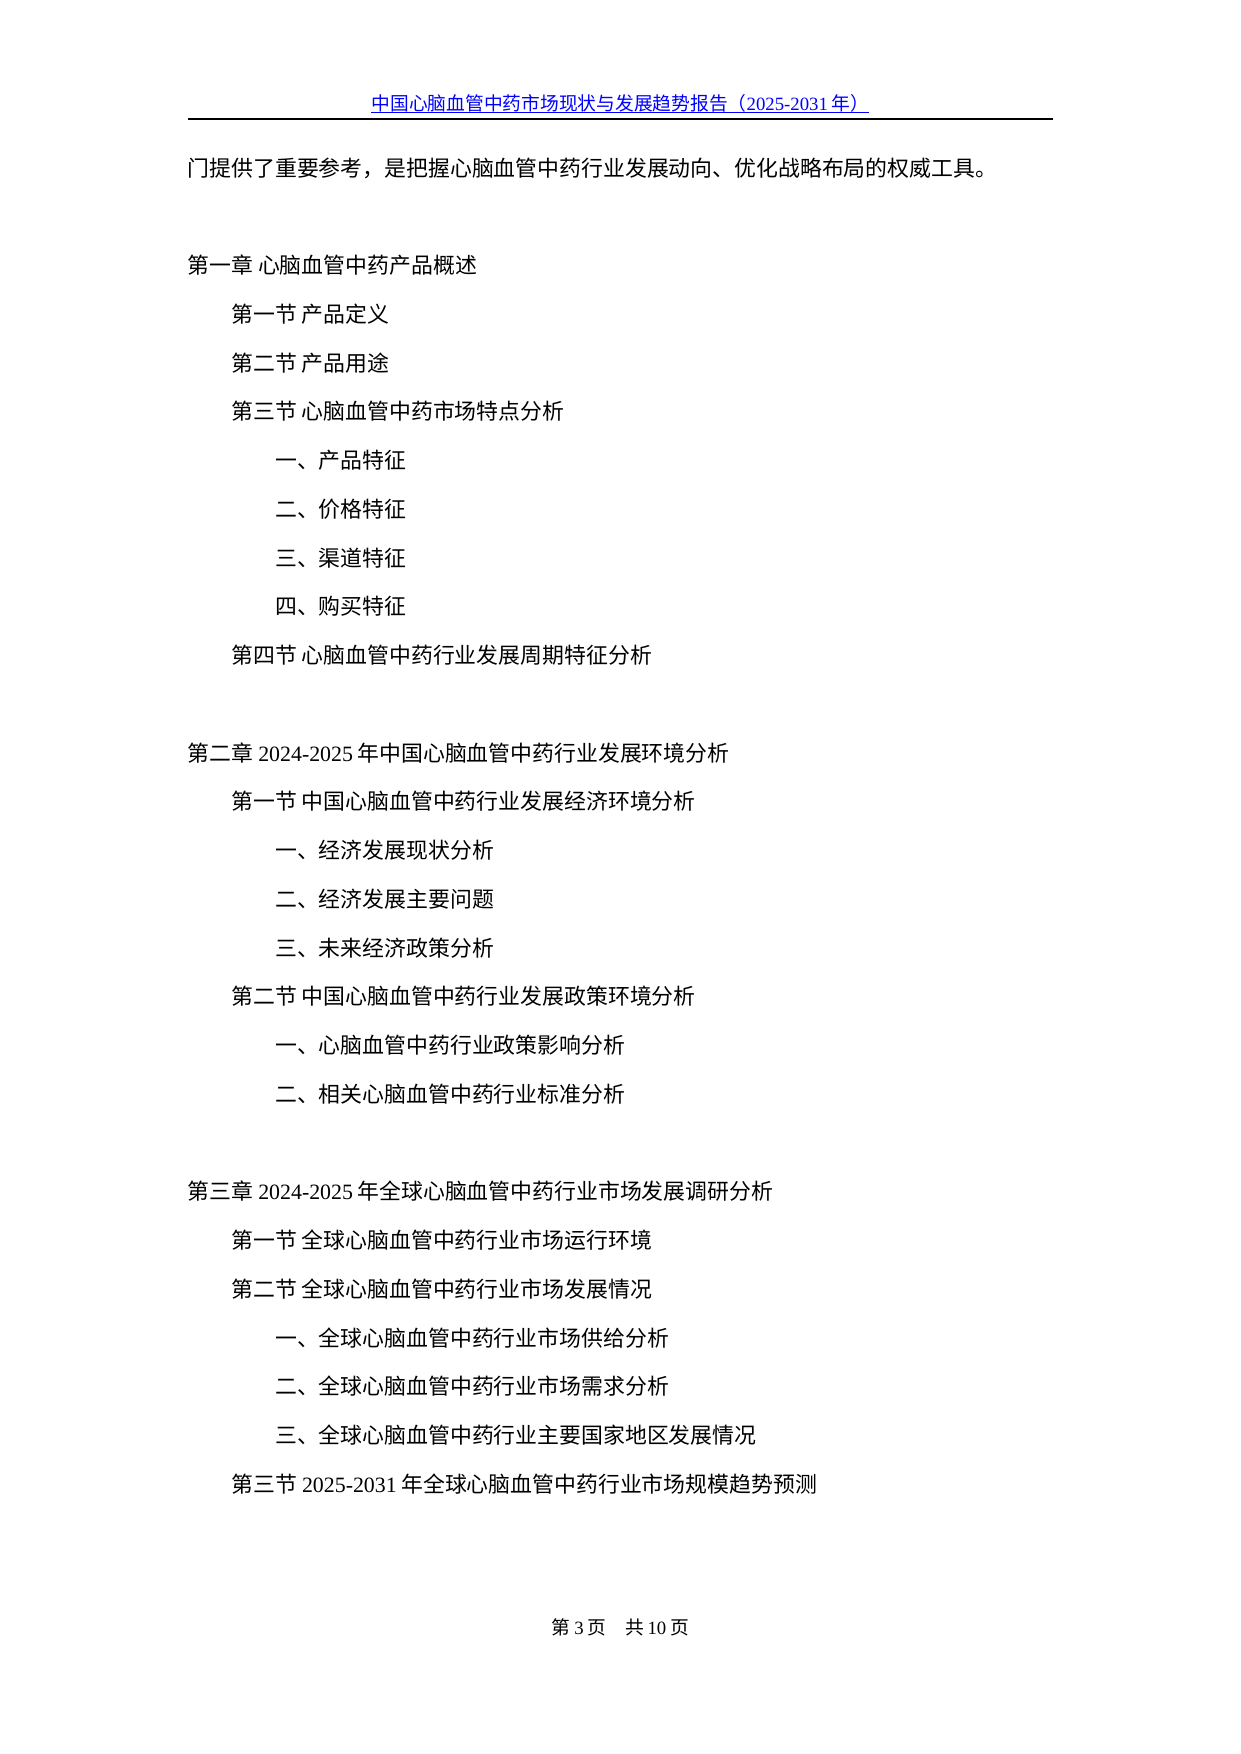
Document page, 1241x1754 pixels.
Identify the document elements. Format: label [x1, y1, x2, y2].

text [187, 150, 1053, 1499]
